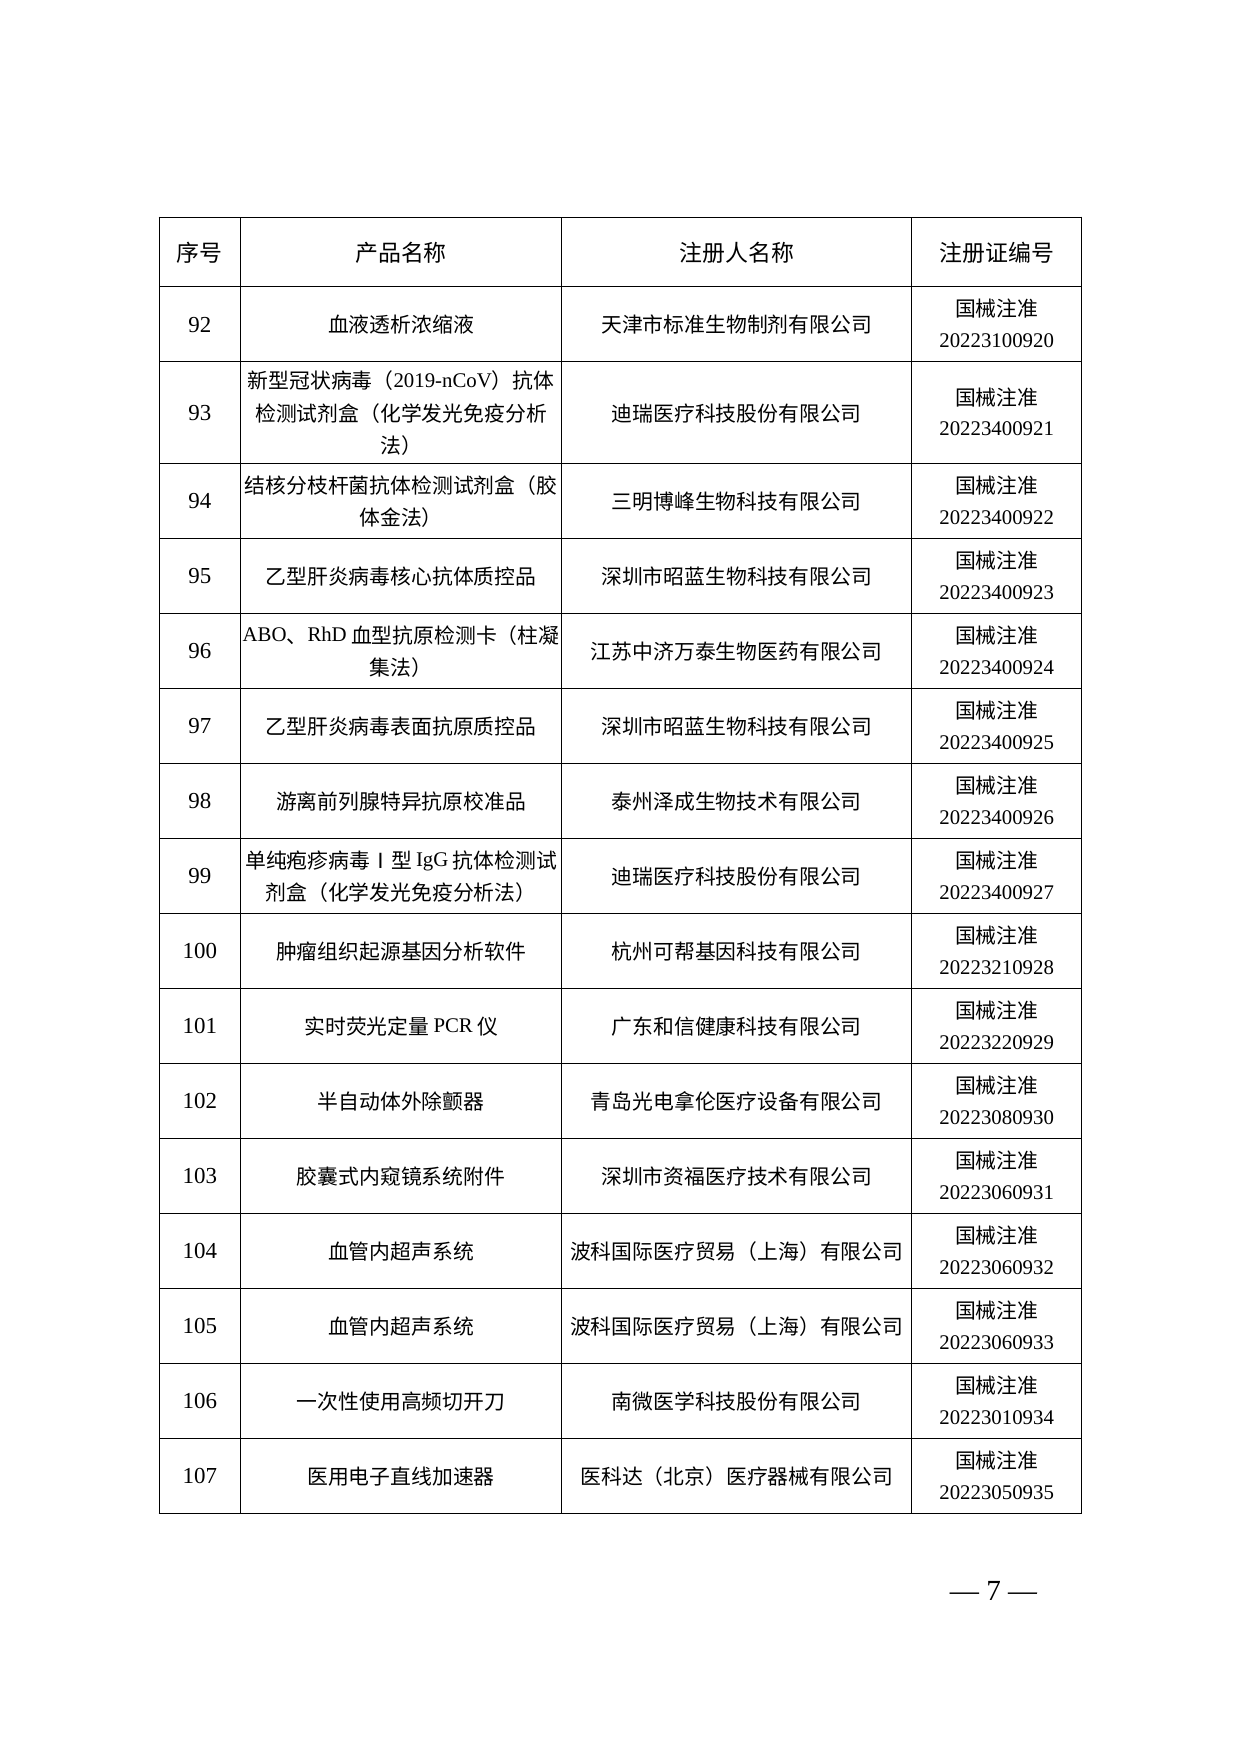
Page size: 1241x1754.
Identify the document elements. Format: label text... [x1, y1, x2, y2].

table_cell 结核分枝杆菌抗体检测试剂盒（胶体金法） [241, 464, 561, 537]
table_cell 江苏中济万泰生物医药有限公司 [562, 614, 911, 687]
table_cell 单纯疱疹病毒Ⅰ型IgG抗体检测试剂盒（化学发光免疫分析法） [241, 839, 561, 912]
table_cell 肿瘤组织起源基因分析软件 [241, 914, 561, 987]
table_cell 迪瑞医疗科技股份有限公司 [562, 362, 911, 462]
table_cell 一次性使用高频切开刀 [241, 1364, 561, 1437]
table_cell 血管内超声系统 [241, 1289, 561, 1362]
table_cell 国械注准20223400921 [912, 362, 1081, 462]
table_header 产品名称 [241, 218, 561, 286]
table_cell 深圳市昭蓝生物科技有限公司 [562, 689, 911, 762]
table_cell 104 [160, 1214, 240, 1287]
table_header 注册人名称 [562, 218, 911, 286]
table_cell 新型冠状病毒（2019-nCoV）抗体检测试剂盒（化学发光免疫分析法） [241, 362, 561, 462]
table_cell 国械注准20223060931 [912, 1139, 1081, 1212]
table_cell 血管内超声系统 [241, 1214, 561, 1287]
table_cell 泰州泽成生物技术有限公司 [562, 764, 911, 837]
table_cell 100 [160, 914, 240, 987]
table_cell 深圳市昭蓝生物科技有限公司 [562, 539, 911, 612]
table_cell 94 [160, 464, 240, 537]
table_cell 国械注准20223220929 [912, 989, 1081, 1062]
table_cell 实时荧光定量PCR仪 [241, 989, 561, 1062]
table_cell 胶囊式内窥镜系统附件 [241, 1139, 561, 1212]
table_cell 医用电子直线加速器 [241, 1439, 561, 1512]
table_cell 国械注准20223010934 [912, 1364, 1081, 1437]
table_cell 国械注准20223400924 [912, 614, 1081, 687]
table_cell 血液透析浓缩液 [241, 287, 561, 361]
table_cell 107 [160, 1439, 240, 1512]
table_cell 98 [160, 764, 240, 837]
table_cell 青岛光电拿伦医疗设备有限公司 [562, 1064, 911, 1137]
table_cell 国械注准20223060932 [912, 1214, 1081, 1287]
table_cell 深圳市资福医疗技术有限公司 [562, 1139, 911, 1212]
table_cell 半自动体外除颤器 [241, 1064, 561, 1137]
table_cell 乙型肝炎病毒表面抗原质控品 [241, 689, 561, 762]
table_cell 迪瑞医疗科技股份有限公司 [562, 839, 911, 912]
table_cell 99 [160, 839, 240, 912]
table_cell 国械注准20223100920 [912, 287, 1081, 361]
table_cell 97 [160, 689, 240, 762]
table_cell 93 [160, 362, 240, 462]
table_cell 国械注准20223400927 [912, 839, 1081, 912]
table_cell 103 [160, 1139, 240, 1212]
table_cell 101 [160, 989, 240, 1062]
table_cell 波科国际医疗贸易（上海）有限公司 [562, 1289, 911, 1362]
table_cell 三明博峰生物科技有限公司 [562, 464, 911, 537]
table_header 序号 [160, 218, 240, 286]
table_cell 波科国际医疗贸易（上海）有限公司 [562, 1214, 911, 1287]
table_cell 医科达（北京）医疗器械有限公司 [562, 1439, 911, 1512]
table_cell 95 [160, 539, 240, 612]
table_cell 92 [160, 287, 240, 361]
table_cell 国械注准20223080930 [912, 1064, 1081, 1137]
table_cell 杭州可帮基因科技有限公司 [562, 914, 911, 987]
table_cell 南微医学科技股份有限公司 [562, 1364, 911, 1437]
table_cell ABO、RhD血型抗原检测卡（柱凝集法） [241, 614, 561, 687]
table_cell 106 [160, 1364, 240, 1437]
table_cell 国械注准20223400925 [912, 689, 1081, 762]
table_cell 国械注准20223400923 [912, 539, 1081, 612]
table_cell 国械注准20223400926 [912, 764, 1081, 837]
table_cell 国械注准20223050935 [912, 1439, 1081, 1512]
table_cell 102 [160, 1064, 240, 1137]
table_cell 国械注准20223060933 [912, 1289, 1081, 1362]
table_cell 105 [160, 1289, 240, 1362]
table_cell 游离前列腺特异抗原校准品 [241, 764, 561, 837]
table_cell 乙型肝炎病毒核心抗体质控品 [241, 539, 561, 612]
table_cell 广东和信健康科技有限公司 [562, 989, 911, 1062]
table_cell 96 [160, 614, 240, 687]
table_cell 国械注准20223210928 [912, 914, 1081, 987]
table_cell 国械注准20223400922 [912, 464, 1081, 537]
table_cell 天津市标准生物制剂有限公司 [562, 287, 911, 361]
table_header 注册证编号 [912, 218, 1081, 286]
